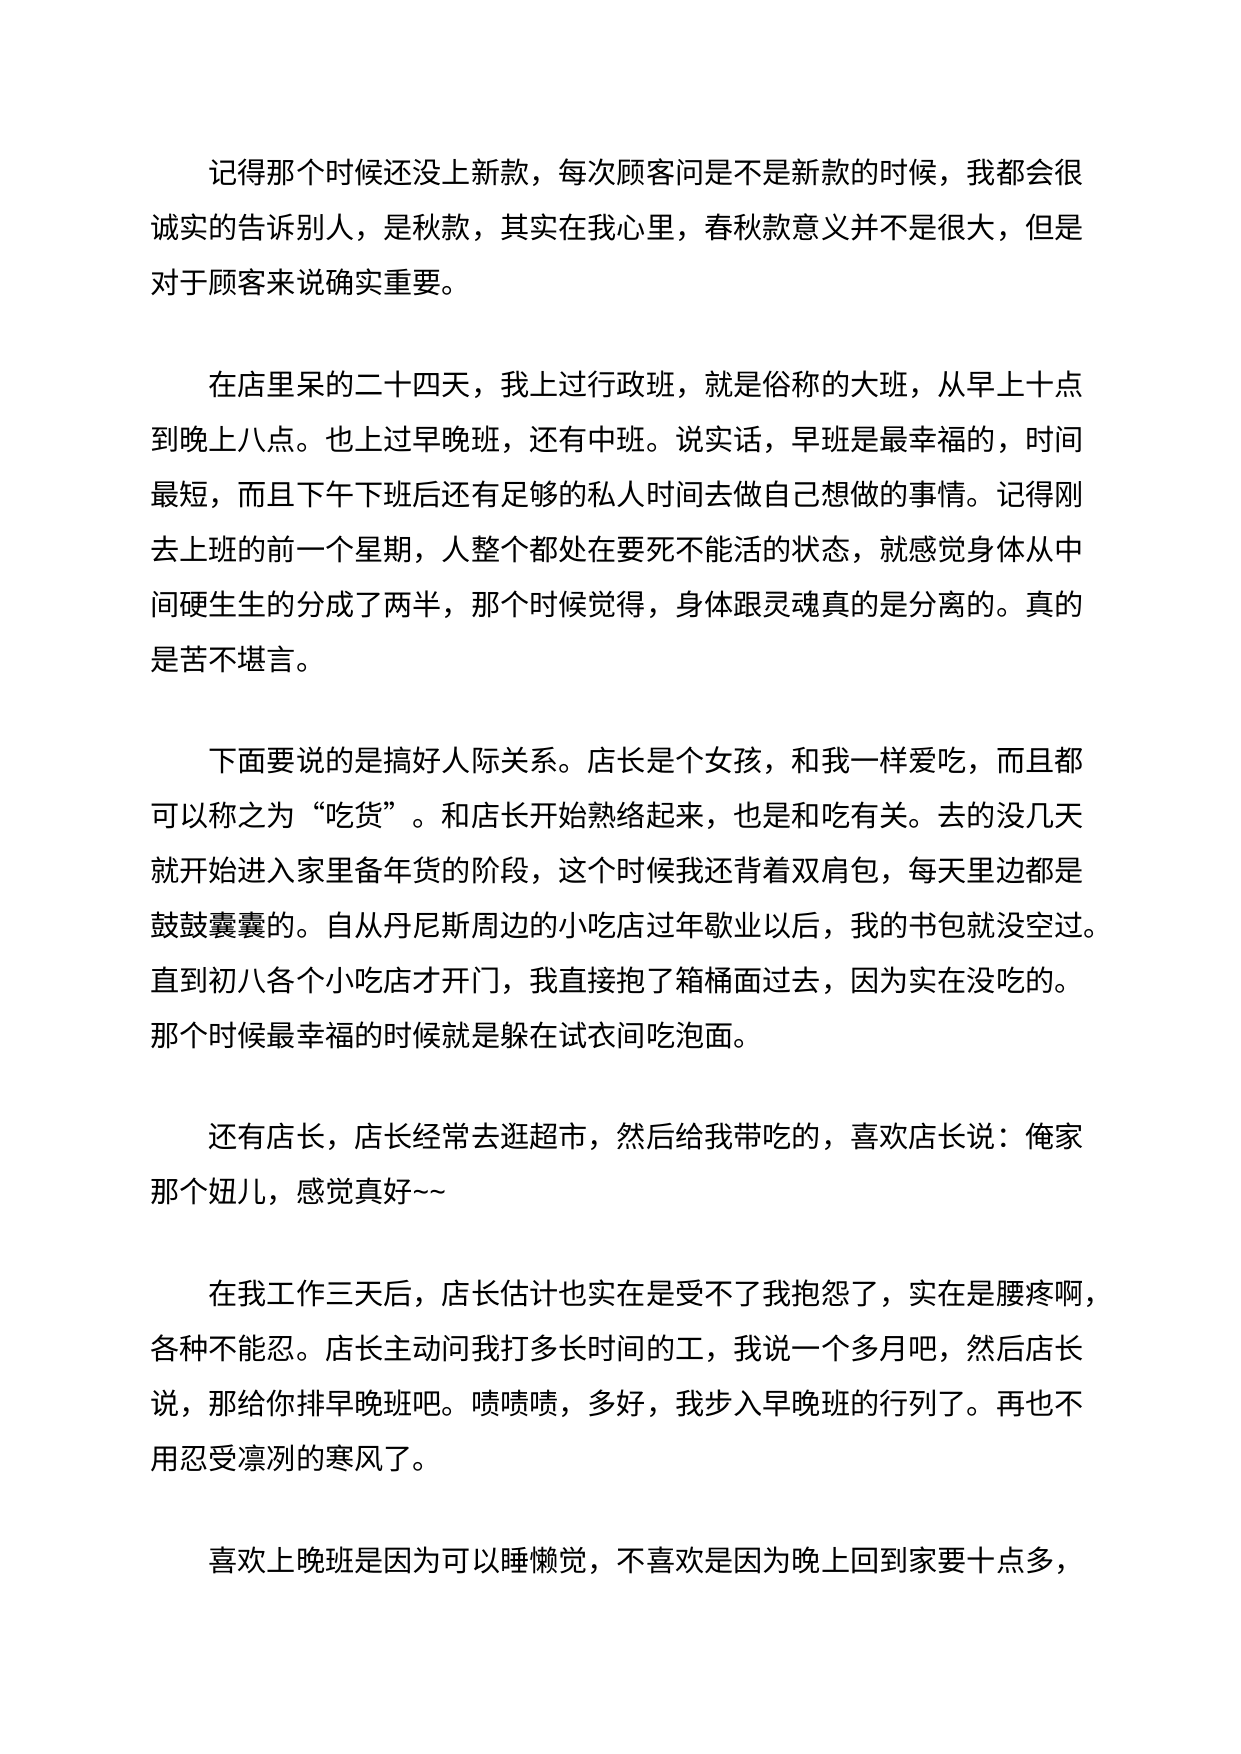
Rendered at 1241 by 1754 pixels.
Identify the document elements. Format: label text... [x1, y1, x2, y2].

text 下面要说的是搞好人际关系。店长是个女孩，和我一样爱吃，而且都可以称之为“吃货”。和店长开始熟络起来，也是和吃有关。去的没几天就开始进入家里备年货的阶段，这个时候我还背着双肩包，每天里边都是鼓鼓囊囊的。自从丹尼斯周边的小吃店过年歇业以后，我的书包就没空过。直到初八各个小吃店才开门，我直接抱了箱桶面过去，因为实在没吃的。那个时候最幸福的时候就是躲在试衣间吃泡面。 [150, 738, 1090, 1054]
text 在我工作三天后，店长估计也实在是受不了我抱怨了，实在是腰疼啊，各种不能忍。店长主动问我打多长时间的工，我说一个多月吧，然后店长说，那给你排早晚班吧。啧啧啧，多好，我步入早晚班的行列了。再也不用忍受凛冽的寒风了。 [150, 1271, 1090, 1478]
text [150, 1537, 1090, 1580]
text 还有店长，店长经常去逛超市，然后给我带吃的，喜欢店长说：俺家那个妞儿，感觉真好~~ [150, 1114, 1090, 1211]
text 在店里呆的二十四天，我上过行政班，就是俗称的大班，从早上十点到晚上八点。也上过早晚班，还有中班。说实话，早班是最幸福的，时间最短，而且下午下班后还有足够的私人时间去做自己想做的事情。记得刚去上班的前一个星期，人整个都处在要死不能活的状态，就感觉身体从中间硬生生的分成了两半，那个时候觉得，身体跟灵魂真的是分离的。真的是苦不堪言。 [150, 362, 1090, 678]
text 记得那个时候还没上新款，每次顾客问是不是新款的时候，我都会很诚实的告诉别人，是秋款，其实在我心里，春秋款意义并不是很大，但是对于顾客来说确实重要。 [150, 150, 1090, 302]
